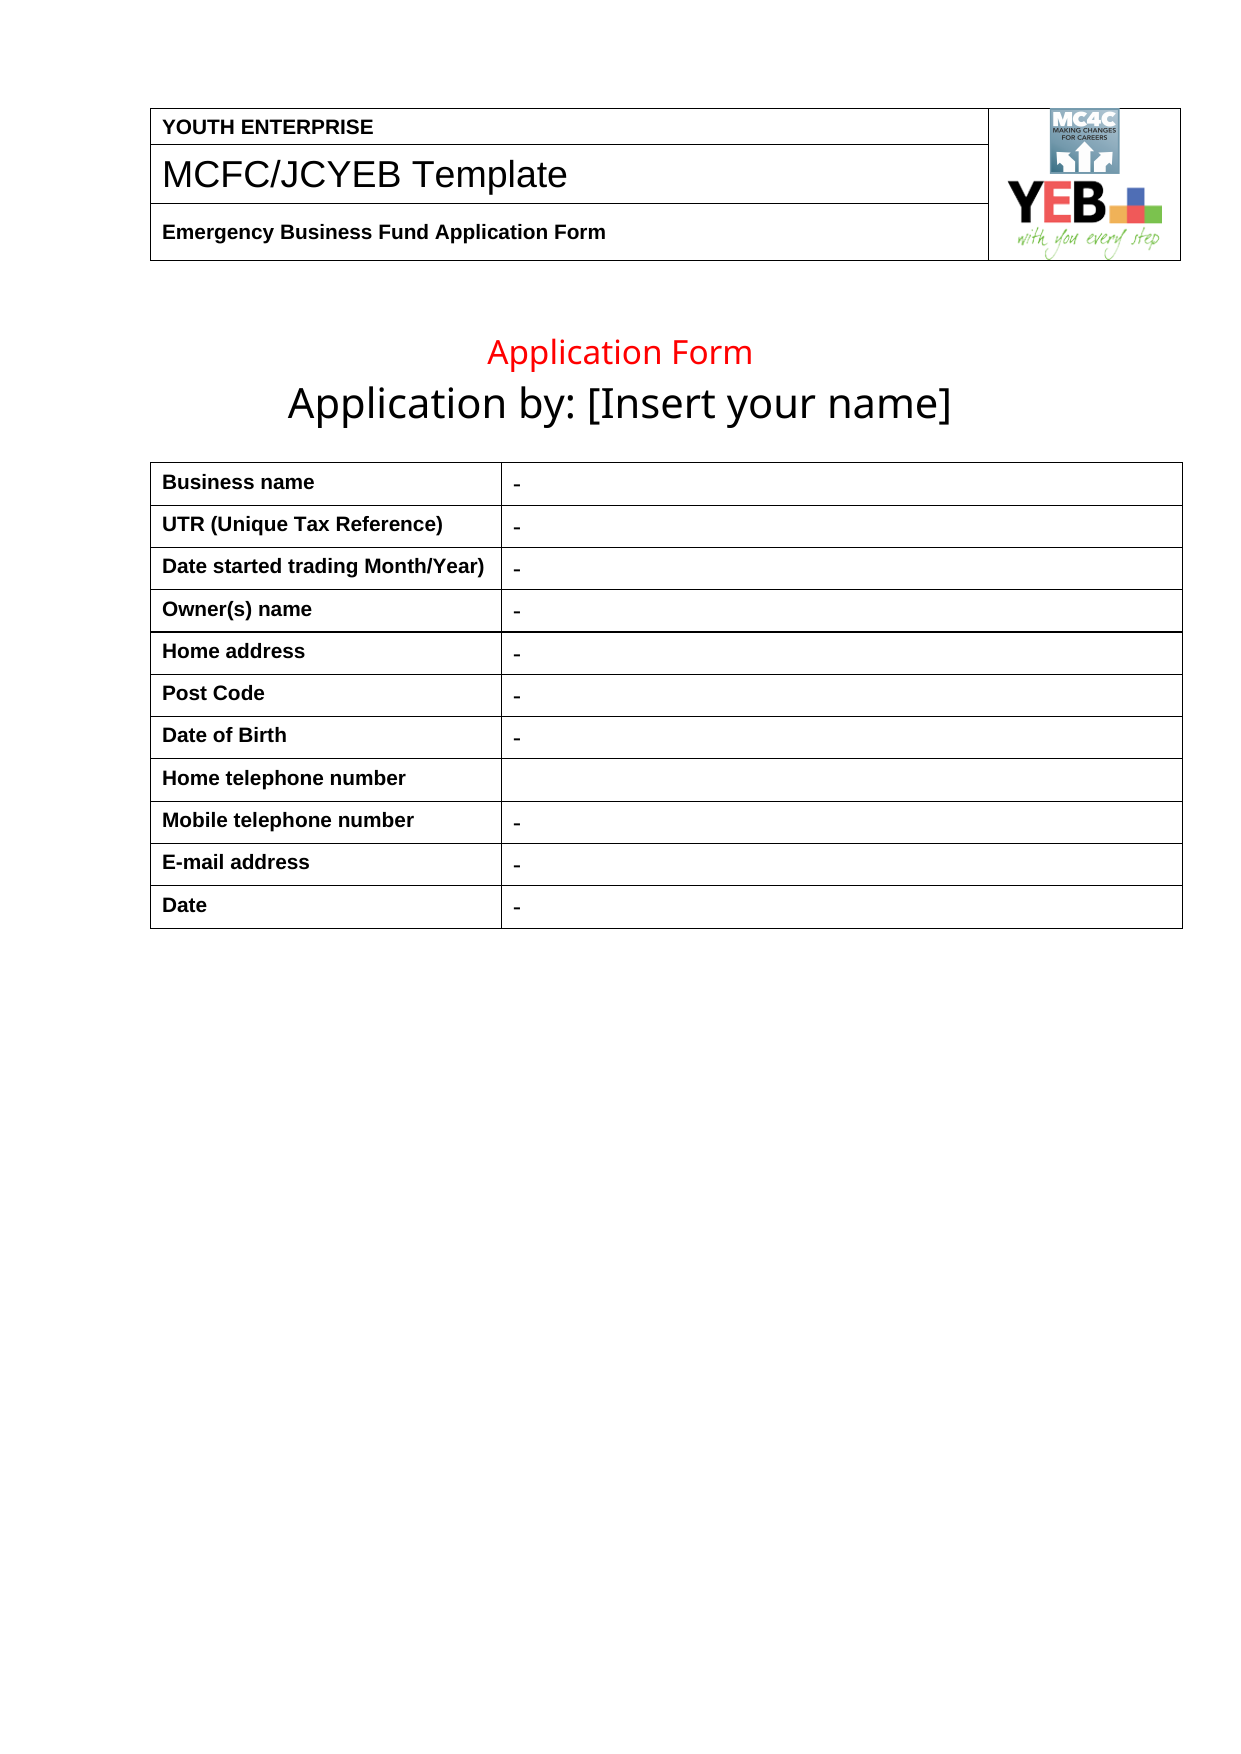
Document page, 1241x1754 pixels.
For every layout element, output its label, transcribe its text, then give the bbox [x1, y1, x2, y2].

table_cell - [502, 886, 1182, 927]
table_cell UTR (Unique Tax Reference) [151, 506, 501, 547]
table_cell Mobile telephone number [151, 802, 501, 843]
table_cell Home address [151, 633, 501, 674]
table_cell - [502, 675, 1182, 716]
table_cell Home telephone number [151, 759, 501, 801]
table_cell - [502, 506, 1182, 547]
table_cell Post Code [151, 675, 501, 716]
table_cell - [502, 717, 1182, 758]
subtitle Application by: [Insert your name] [150, 374, 1090, 431]
table_cell - [502, 548, 1182, 589]
table_cell Date of Birth [151, 717, 501, 758]
table_cell - [502, 590, 1182, 631]
table_header Business name [151, 463, 501, 504]
picture [1007, 108, 1162, 260]
table_cell - [502, 802, 1182, 843]
table_cell Date [151, 886, 501, 927]
table_cell - [502, 844, 1182, 885]
table_cell Date started trading Month/Year) [151, 548, 501, 589]
table_header - [502, 463, 1182, 504]
table_cell Owner(s) name [151, 590, 501, 631]
subtitle Application Form [150, 329, 1090, 374]
table_cell E-mail address [151, 844, 501, 885]
table_cell - [502, 633, 1182, 674]
table_cell [502, 759, 1182, 801]
